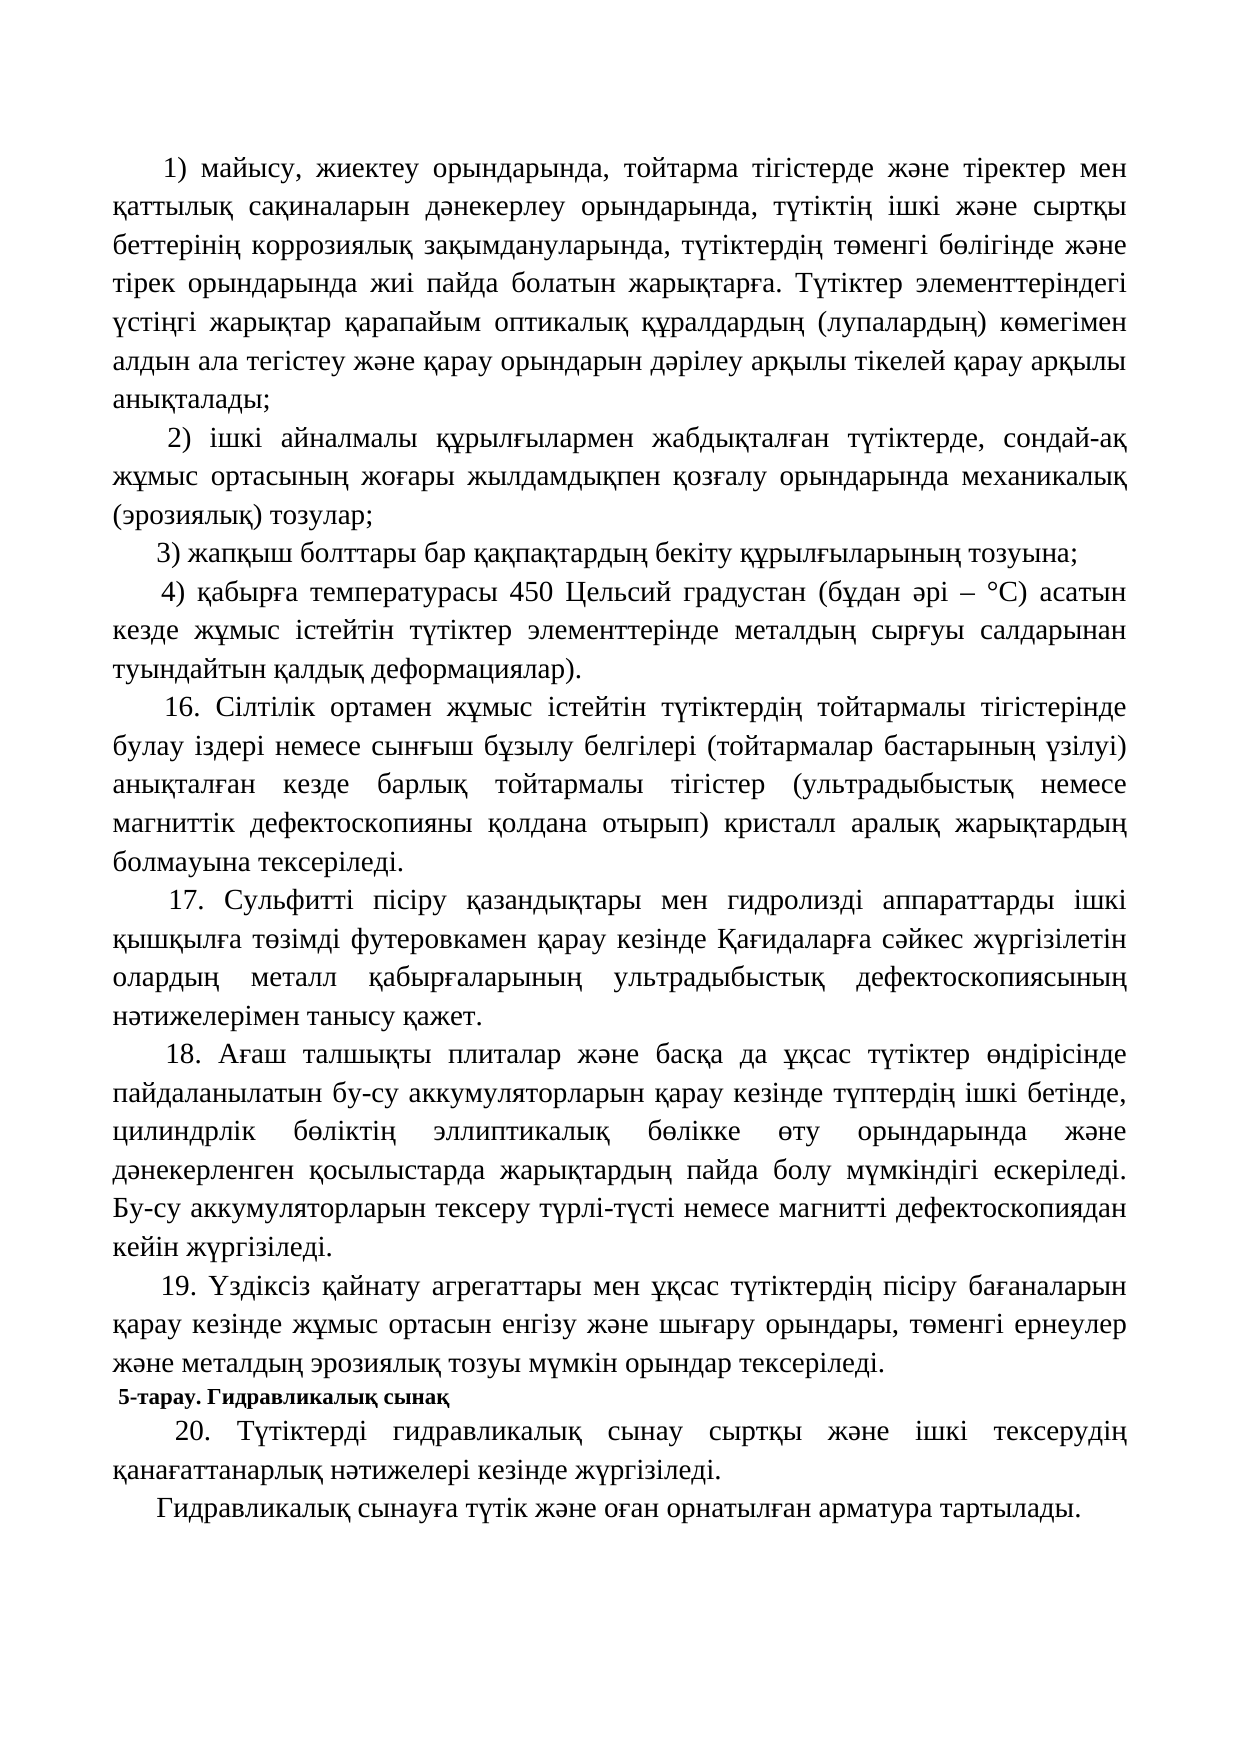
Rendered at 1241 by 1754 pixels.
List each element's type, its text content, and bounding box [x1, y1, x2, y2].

text 20. Түтіктерді гидравликалық сынау сыртқы және ішкі тексерудің қанағаттанарлық нәтижелері кезінде жүргізіледі. [112, 1413, 1128, 1486]
text 17. Сульфитті пісіру қазандықтары мен гидролизді аппараттарды ішкі қышқылға төзімді футеровкамен қарау кезінде Қағидаларға сәйкес жүргізілетін олардың металл қабырғаларының ультрадыбыстық дефектоскопиясының нәтижелерімен танысу қажет. [112, 882, 1128, 1031]
text 19. Үздіксіз қайнату агрегаттары мен ұқсас түтіктердің пісіру бағаналарын қарау кезінде жұмыс ортасын енгізу және шығару орындары, төменгі ернеулер және металдың эрозиялық тозуы мүмкін орындар тексеріледі. [112, 1268, 1128, 1378]
text 1) майысу, жиектеу орындарында, тойтарма тігістерде және тіректер мен қаттылық сақиналарын дәнекерлеу орындарында, түтіктің ішкі және сыртқы беттерінің коррозиялық зақымдануларында, түтіктердің төменгі бөлігінде және тірек орындарында жиі пайда болатын жарықтарға. Түтіктер элементтеріндегі үстіңгі жарықтар қарапайым оптикалық құралдардың (лупалардың) көмегімен алдын ала тегістеу және қарау орындарын дәрілеу арқылы тікелей қарау арқылы анықталады; [112, 150, 1128, 415]
text Гидравликалық сынауға түтік және оған орнатылған арматура тартылады. [112, 1491, 1128, 1524]
text 2) ішкі айналмалы құрылғылармен жабдықталған түтіктерде, сондай-ақ жұмыс ортасының жоғары жылдамдықпен қозғалу орындарында механикалық (эрозиялық) тозулар; [112, 420, 1128, 530]
text 4) қабырға температурасы 450 Цельсий градустан (бұдан әрі – °С) асатын кезде жұмыс істейтін түтіктер элементтерінде металдың сырғуы салдарынан туындайтын қалдық деформациялар). [112, 574, 1128, 684]
text 3) жапқыш болттары бар қақпақтардың бекіту құрылғыларының тозуына; [112, 535, 1128, 569]
text 5-тарау. Гидравликалық сынақ [112, 1383, 1128, 1410]
text 16. Сілтілік ортамен жұмыс істейтін түтіктердің тойтармалы тігістерінде булау іздері немесе сынғыш бұзылу белгілері (тойтармалар бастарының үзілуі) анықталған кезде барлық тойтармалы тігістер (ультрадыбыстық немесе магниттік дефектоскопияны қолдана отырып) кристалл аралық жарықтардың болмауына тексеріледі. [112, 689, 1128, 877]
text 18. Ағаш талшықты плиталар және басқа да ұқсас түтіктер өндірісінде пайдаланылатын бу-су аккумуляторларын қарау кезінде түптердің ішкі бетінде, цилиндрлік бөліктің эллиптикалық бөлікке өту орындарында және дәнекерленген қосылыстарда жарықтардың пайда болу мүмкіндігі ескеріледі. Бу-су аккумуляторларын тексеру түрлі-түсті немесе магнитті дефектоскопиядан кейін жүргізіледі. [112, 1036, 1128, 1263]
